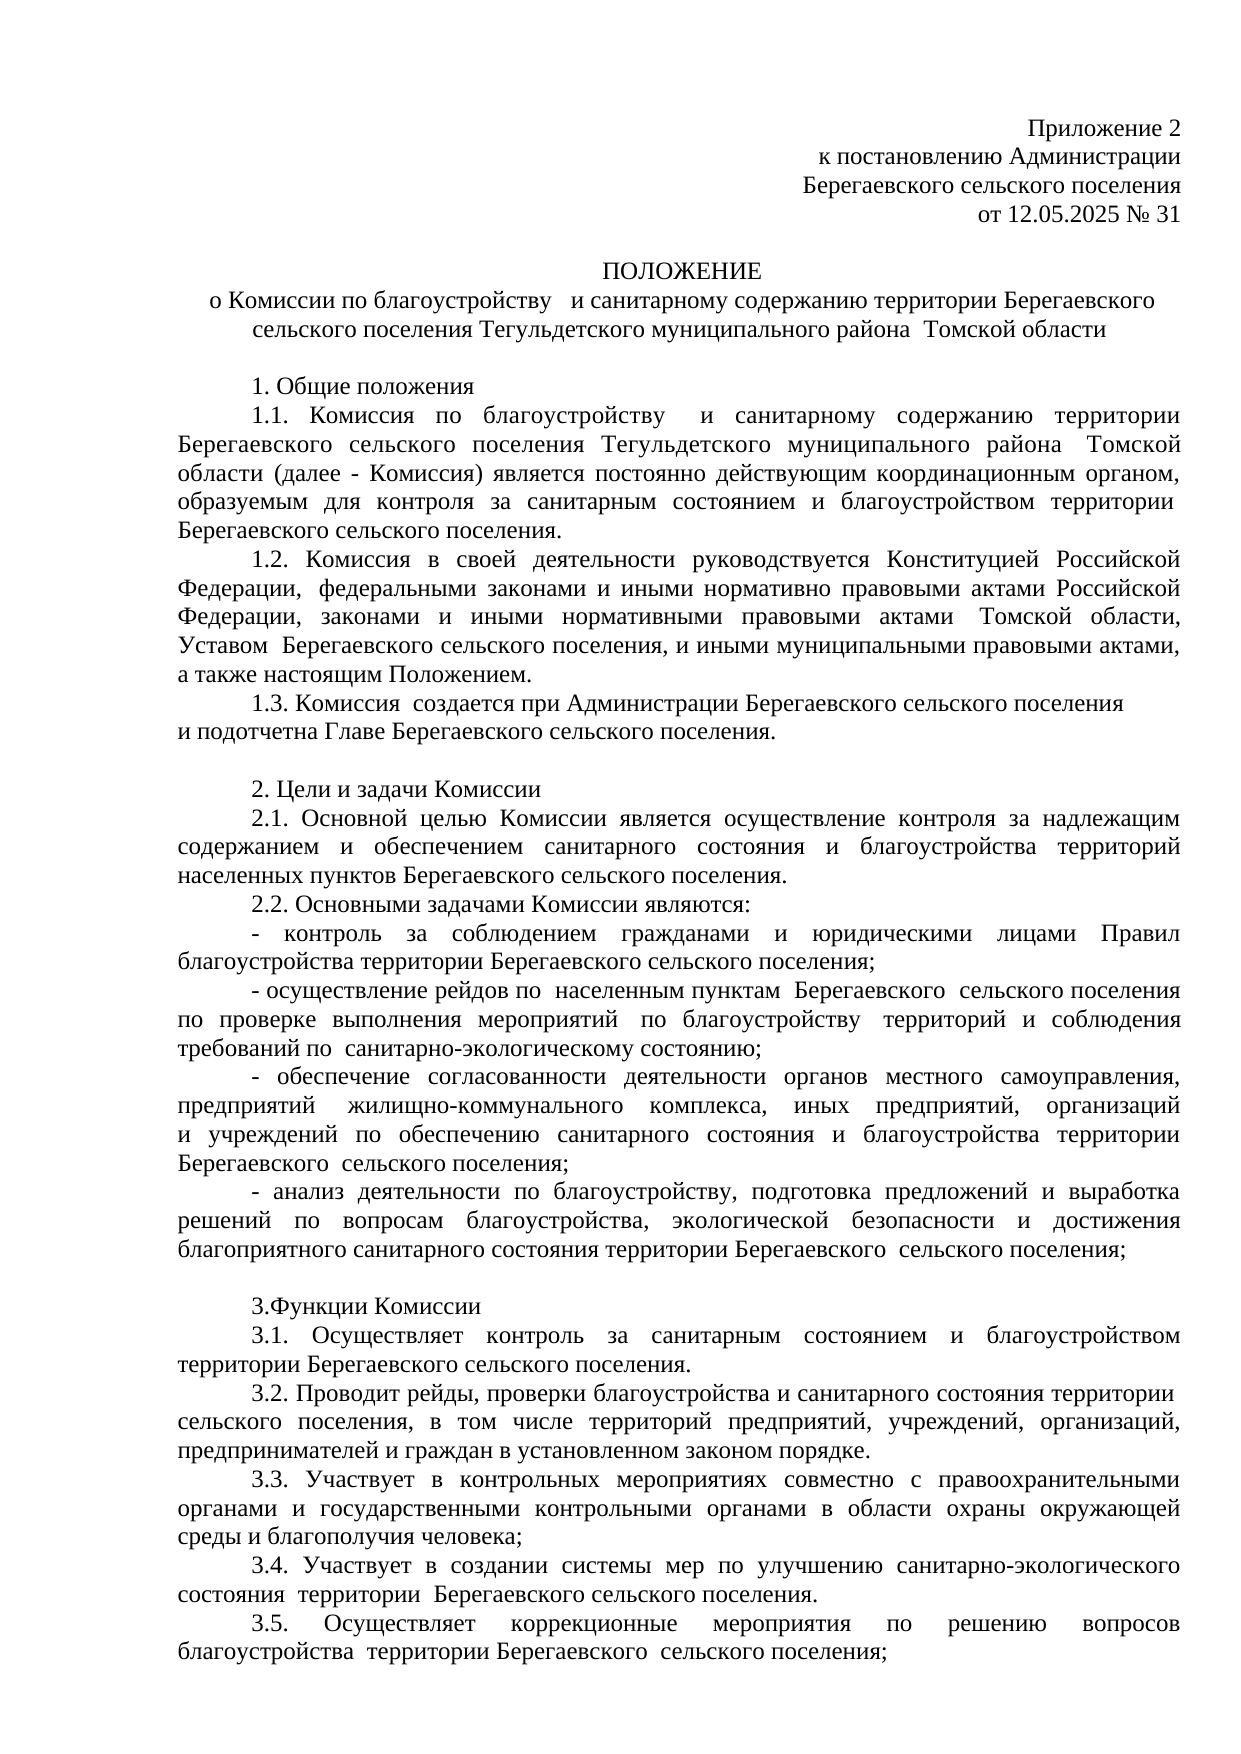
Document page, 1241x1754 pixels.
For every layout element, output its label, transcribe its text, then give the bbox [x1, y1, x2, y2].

text Берегаевского сельского поселения [177, 170, 1181, 199]
text 3.1. Осуществляет контроль за санитарным состоянием и благоустройством территории Берегаевского сельского поселения. [177, 1320, 1181, 1378]
text - контроль за соблюдением гражданами и юридическими лицами Правил благоустройства территории Берегаевского сельского поселения; [177, 918, 1181, 975]
text 1.2. Комиссия в своей деятельности руководствуется Конституцией Российской Федерации, федеральными законами и иными нормативно правовыми актами Российской Федерации, законами и иными нормативными правовыми актами Томской области, Уставом Берегаевского сельского поселения, и иными муниципальными правовыми актами, а также настоящим Положением. [177, 544, 1181, 688]
text Приложение 2 [177, 113, 1181, 141]
text 2. Цели и задачи Комиссии [177, 774, 1181, 803]
text 3.5. Осуществляет коррекционные мероприятия по решению вопросов благоустройства территории Берегаевского сельского поселения; [177, 1608, 1181, 1665]
text 3.Функции Комиссии [177, 1291, 1181, 1320]
text ПОЛОЖЕНИЕ [177, 256, 1181, 285]
text - анализ деятельности по благоустройству, подготовка предложений и выработка решений по вопросам благоустройства, экологической безопасности и достижения благоприятного санитарного состояния территории Берегаевского сельского поселения; [177, 1176, 1181, 1263]
text - осуществление рейдов по населенным пунктам Берегаевского сельского поселения по проверке выполнения мероприятий по благоустройству территорий и соблюдения требований по санитарно-экологическому состоянию; [177, 975, 1181, 1061]
text 2.1. Основной целью Комиссии является осуществление контроля за надлежащим содержанием и обеспечением санитарного состояния и благоустройства территорий населенных пунктов Берегаевского сельского поселения. [177, 803, 1181, 889]
text 3.2. Проводит рейды, проверки благоустройства и санитарного состояния территории сельского поселения, в том числе территорий предприятий, учреждений, организаций, предпринимателей и граждан в установленном законом порядке. [177, 1378, 1181, 1464]
text 3.3. Участвует в контрольных мероприятиях совместно с правоохранительными органами и государственными контрольными органами в области охраны окружающей среды и благополучия человека; [177, 1464, 1181, 1550]
text 2.2. Основными задачами Комиссии являются: [177, 889, 1181, 918]
text 3.4. Участвует в создании системы мер по улучшению санитарно-экологического состояния территории Берегаевского сельского поселения. [177, 1550, 1181, 1608]
text о Комиссии по благоустройству и санитарному содержанию территории Берегаевского сельского поселения Тегульдетского муниципального района Томской области [177, 285, 1181, 343]
text к постановлению Администрации [177, 141, 1181, 170]
text от 12.05.2025 № 31 [177, 199, 1181, 228]
text 1.1. Комиссия по благоустройству и санитарному содержанию территории Берегаевского сельского поселения Тегульдетского муниципального района Томской области (далее - Комиссия) является постоянно действующим координационным органом, образуемым для контроля за санитарным состоянием и благоустройством территории Берегаевского сельского поселения. [177, 400, 1181, 544]
text - обеспечение согласованности деятельности органов местного самоуправления, предприятий жилищно-коммунального комплекса, иных предприятий, организаций и учреждений по обеспечению санитарного состояния и благоустройства территории Берегаевского сельского поселения; [177, 1061, 1181, 1176]
text 1.3. Комиссия создается при Администрации Берегаевского сельского поселения и подотчетна Главе Берегаевского сельского поселения. [177, 688, 1181, 745]
text 1. Общие положения [177, 371, 1181, 400]
